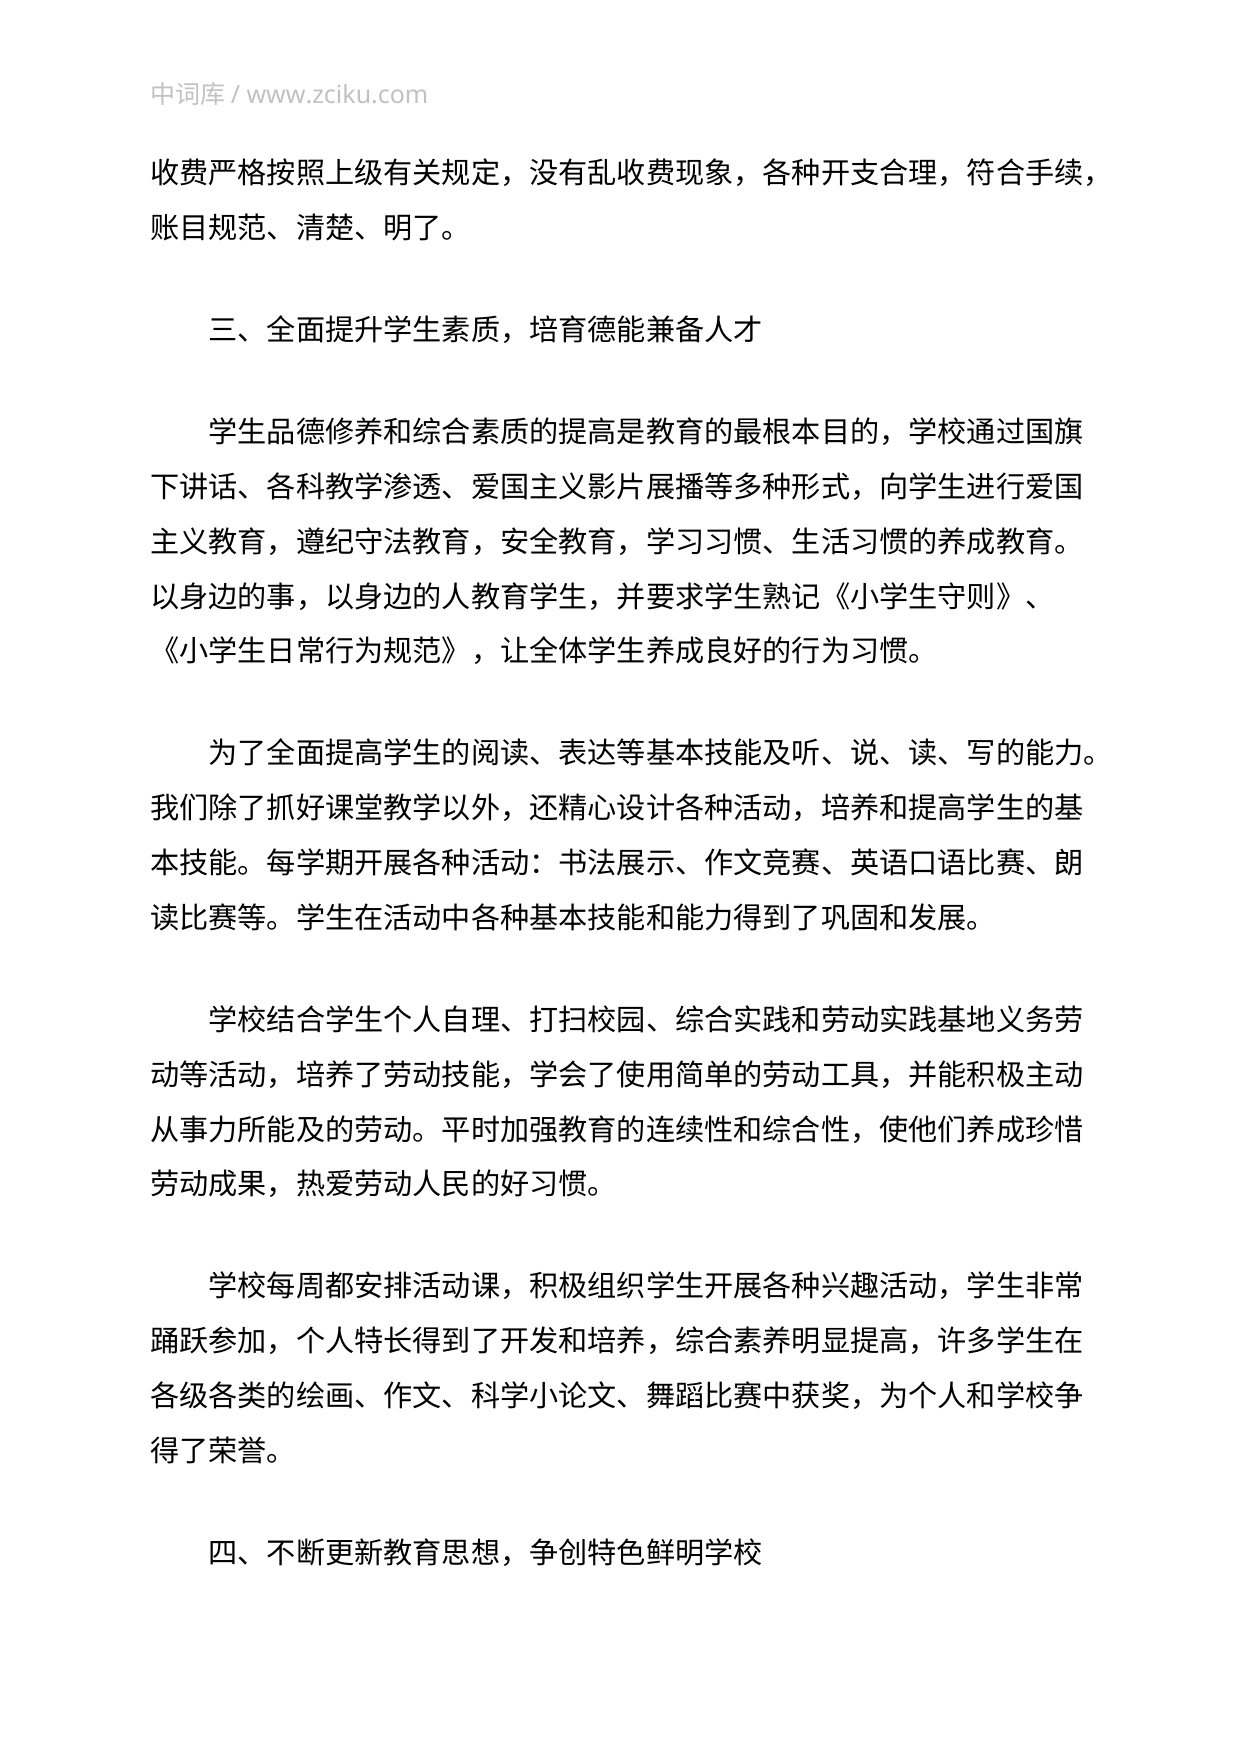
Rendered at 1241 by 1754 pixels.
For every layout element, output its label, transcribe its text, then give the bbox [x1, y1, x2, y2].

text 学生品德修养和综合素质的提高是教育的最根本目的，学校通过国旗下讲话、各科教学渗透、爱国主义影片展播等多种形式，向学生进行爱国主义教育，遵纪守法教育，安全教育，学习习惯、生活习惯的养成教育。以身边的事，以身边的人教育学生，并要求学生熟记《小学生守则》、《小学生日常行为规范》，让全体学生养成良好的行为习惯。 [150, 408, 1090, 670]
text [150, 150, 1090, 247]
text 学校结合学生个人自理、打扫校园、综合实践和劳动实践基地义务劳动等活动，培养了劳动技能，学会了使用简单的劳动工具，并能积极主动从事力所能及的劳动。平时加强教育的连续性和综合性，使他们养成珍惜劳动成果，热爱劳动人民的好习惯。 [150, 996, 1090, 1203]
text 三、全面提升学生素质，培育德能兼备人才 [150, 307, 1090, 349]
text 四、不断更新教育思想，争创特色鲜明学校 [150, 1529, 1090, 1571]
text 学校每周都安排活动课，积极组织学生开展各种兴趣活动，学生非常踊跃参加，个人特长得到了开发和培养，综合素养明显提高，许多学生在各级各类的绘画、作文、科学小论文、舞蹈比赛中获奖，为个人和学校争得了荣誉。 [150, 1263, 1090, 1470]
text 为了全面提高学生的阅读、表达等基本技能及听、说、读、写的能力。我们除了抓好课堂教学以外，还精心设计各种活动，培养和提高学生的基本技能。每学期开展各种活动：书法展示、作文竞赛、英语口语比赛、朗读比赛等。学生在活动中各种基本技能和能力得到了巩固和发展。 [150, 730, 1090, 937]
